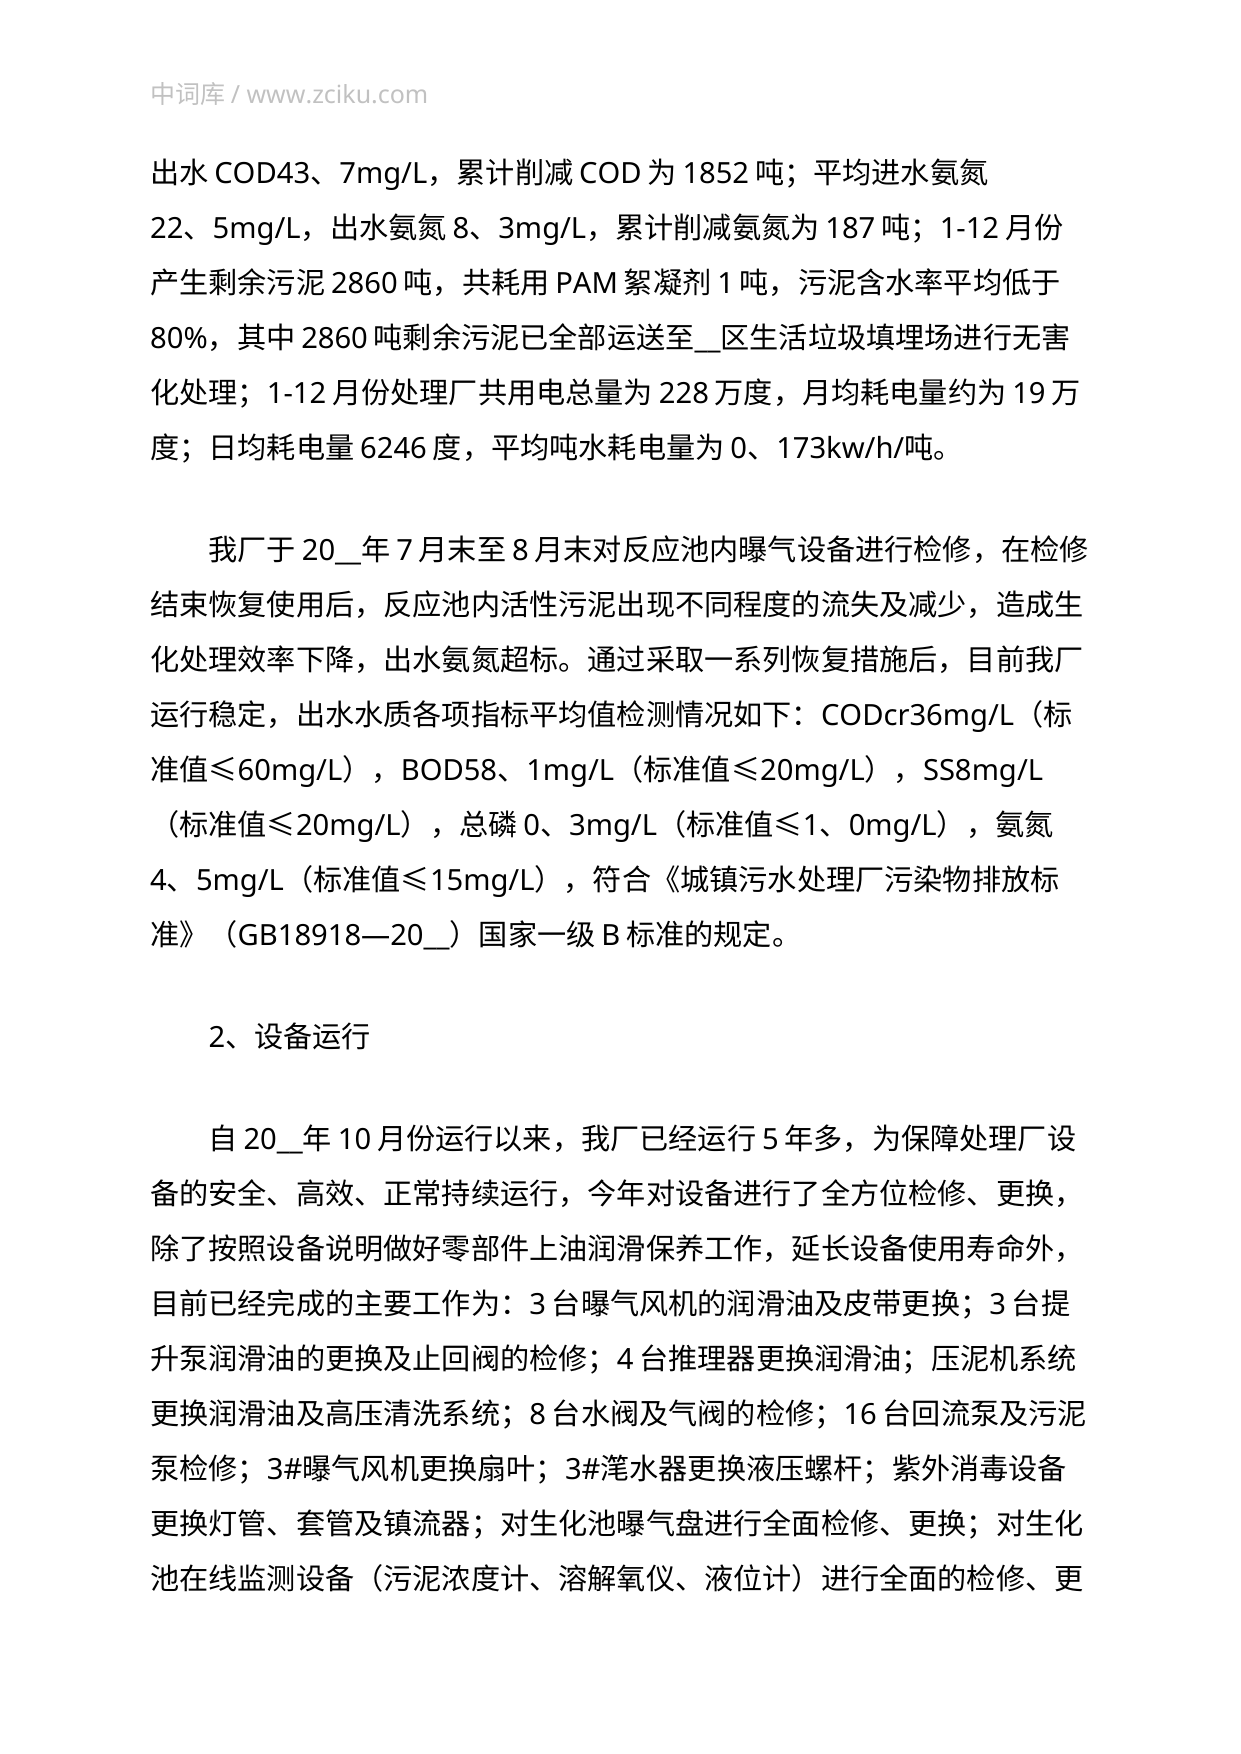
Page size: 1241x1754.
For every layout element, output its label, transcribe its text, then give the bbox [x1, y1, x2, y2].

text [150, 1116, 1090, 1598]
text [150, 150, 1090, 467]
text 我厂于20__年7月末至8月末对反应池内曝气设备进行检修，在检修结束恢复使用后，反应池内活性污泥出现不同程度的流失及减少，造成生化处理效率下降，出水氨氮超标。通过采取一系列恢复措施后，目前我厂运行稳定，出水水质各项指标平均值检测情况如下：CODcr36mg/L（标准值≤60mg/L），BOD58、1mg/L（标准值≤20mg/L），SS8mg/L（标准值≤20mg/L），总磷0、3mg/L（标准值≤1、0mg/L），氨氮4、5mg/L（标准值≤15mg/L），符合《城镇污水处理厂污染物排放标准》（GB18918—20__）国家一级B标准的规定。 [150, 527, 1090, 954]
text 2、设备运行 [150, 1014, 1090, 1056]
